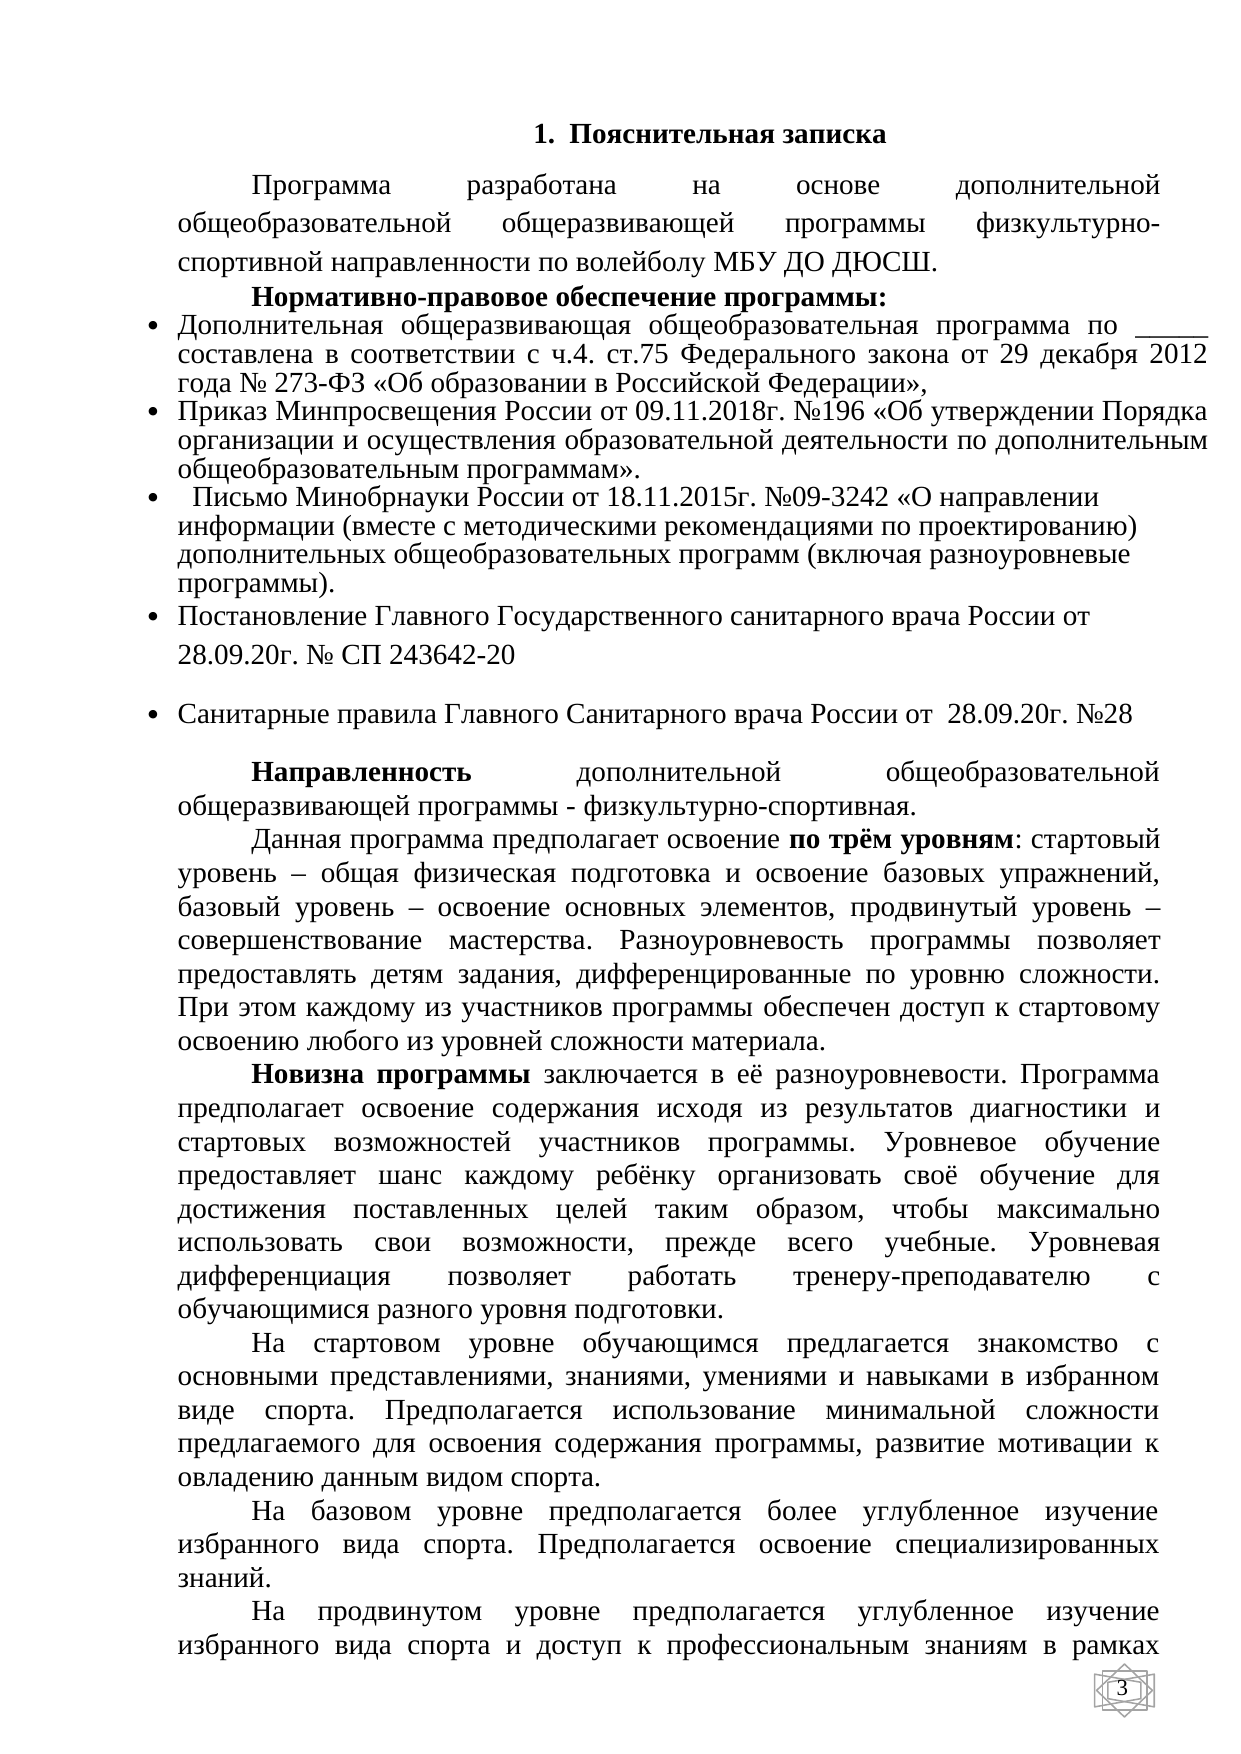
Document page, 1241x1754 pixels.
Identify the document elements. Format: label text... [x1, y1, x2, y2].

list Письмо Минобрнауки России от 18.11.2015г. №09-3242 «О направлении информации (вместе с методическими рекомендациями по проектированию) дополнительных общеобразовательных программ (включая разноуровневые программы). [148, 484, 1209, 598]
text На стартовом уровне обучающимся предлагается знакомство с основными представлениями, знаниями, умениями и навыками в избранном виде спорта. Предполагается использование минимальной сложности предлагаемого для освоения содержания программы, развитие мотивации к овладению данным видом спорта. [177, 1325, 1159, 1493]
list Дополнительная общеразвивающая общеобразовательная программа по _____ составлена в соответствии с ч.4. ст.75 Федерального закона от 29 декабря 2012 года № 273-ФЗ «Об образовании в Российской Федерации», [148, 312, 1209, 398]
list Санитарные правила Главного Санитарного врача России от 28.09.20г. №28 [148, 696, 1209, 730]
text Новизна программы заключается в её разноуровневости. Программа предполагает освоение содержания исходя из результатов диагностики и стартовых возможностей участников программы. Уровневое обучение предоставляет шанс каждому ребёнку организовать своё обучение для достижения поставленных целей таким образом, чтобы максимально использовать свои возможности, прежде всего учебные. Уровневая дифференциация позволяет работать тренеру-преподавателю с обучающимися разного уровня подготовки. [177, 1057, 1160, 1325]
text Данная программа предполагает освоение по трём уровням: стартовый уровень – общая физическая подготовка и освоение базовых упражнений, базовый уровень – освоение основных элементов, продвинутый уровень – совершенствование мастерства. Разноуровневость программы позволяет предоставлять детям задания, дифференцированные по уровню сложности. При этом каждому из участников программы обеспечен доступ к стартовому освоению любого из уровней сложности материала. [177, 822, 1160, 1056]
text Направленность дополнительной общеобразовательной общеразвивающей программы - физкультурно-спортивная. [177, 756, 1159, 821]
text Программа разработана на основе дополнительной общеобразовательной общеразвивающей программы физкультурно-спортивной направленности по волейболу МБУ ДО ДЮСШ. [177, 167, 1160, 278]
text На базовом уровне предполагается более углубленное изучение избранного вида спорта. Предполагается освоение специализированных знаний. [177, 1493, 1159, 1593]
list Пояснительная записка [533, 116, 1209, 150]
subtitle Нормативно-правовое обеспечение программы: [251, 283, 1209, 312]
list Приказ Минпросвещения России от 09.11.2018г. №196 «Об утверждении Порядка организации и осуществления образовательной деятельности по дополнительным общеобразовательным программам». [148, 398, 1209, 484]
list Постановление Главного Государственного санитарного врача России от 28.09.20г. № СП 243642-20 [148, 598, 1209, 670]
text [177, 1593, 1160, 1660]
